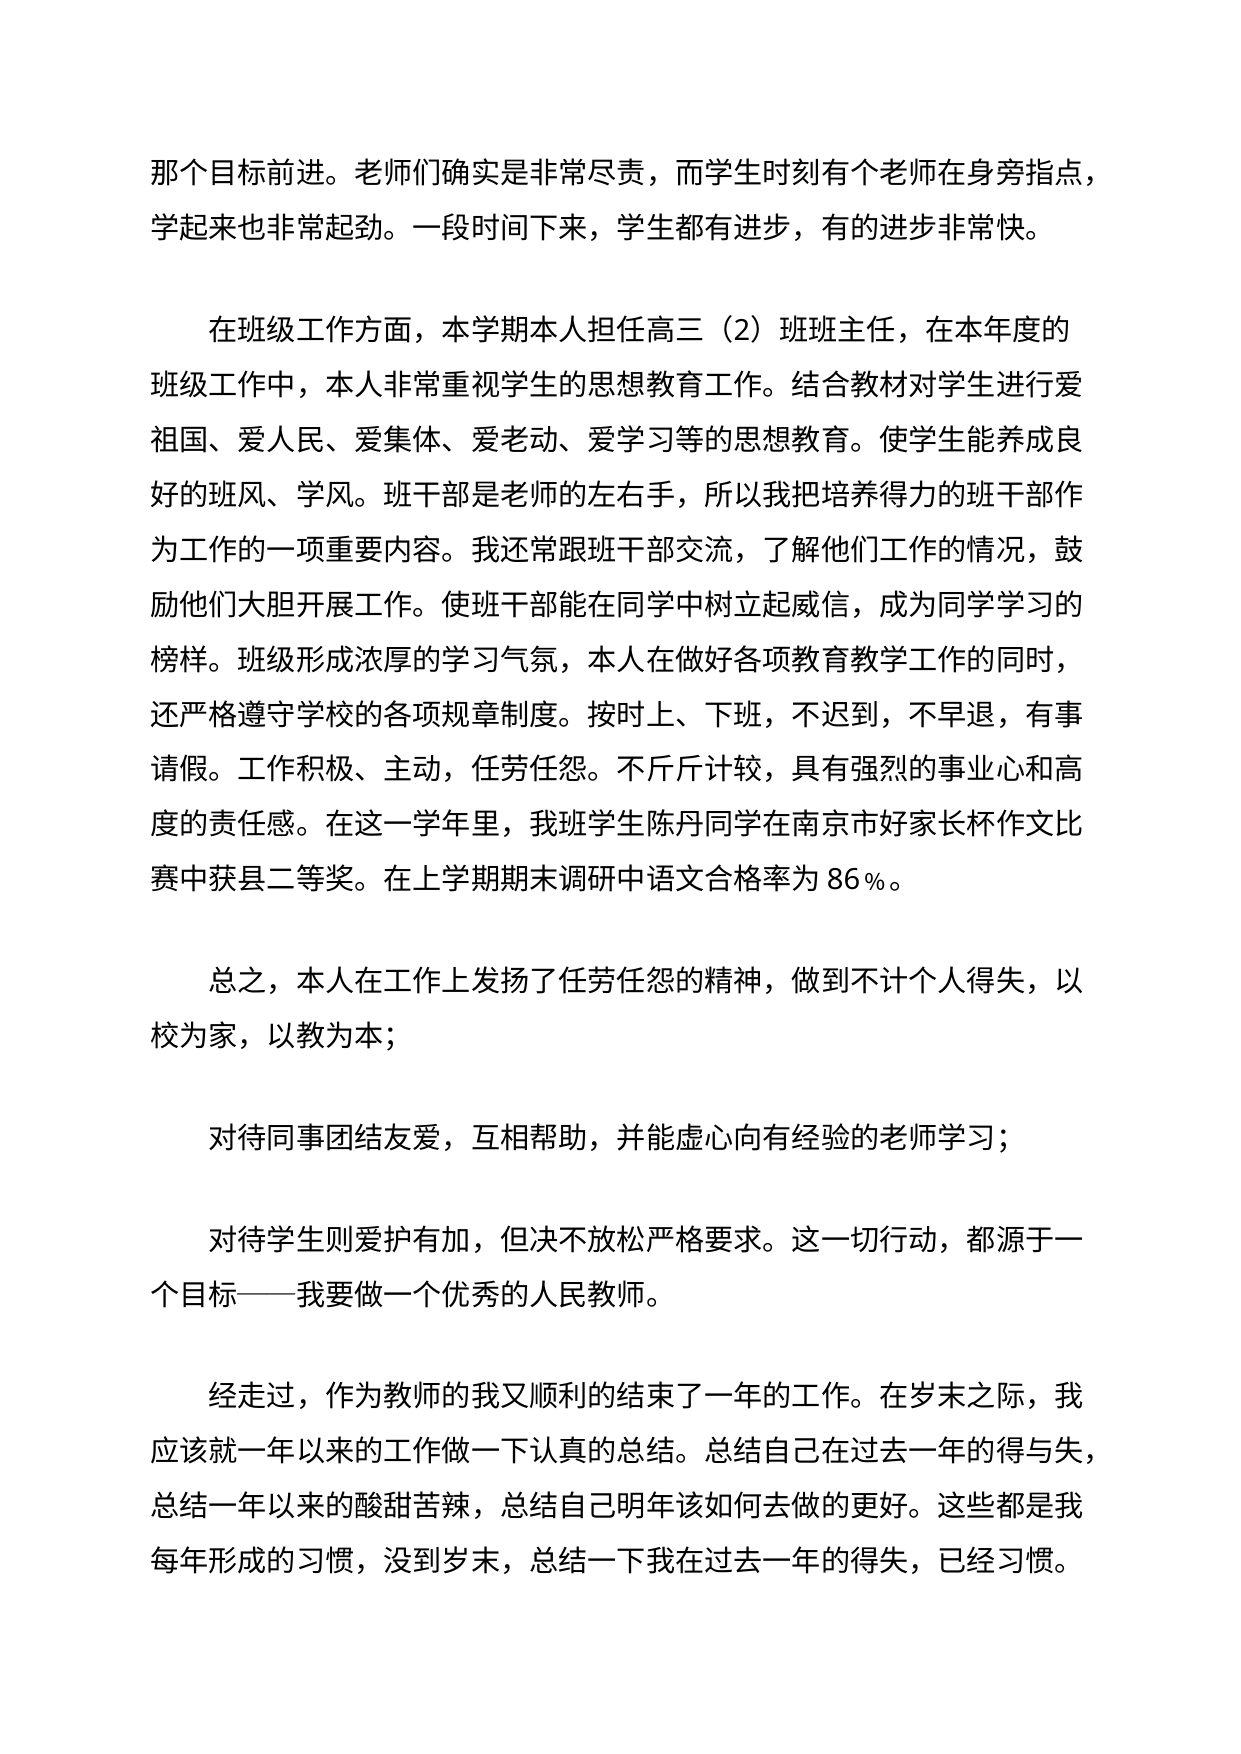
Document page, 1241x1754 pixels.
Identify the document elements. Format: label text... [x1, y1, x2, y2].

text 在班级工作方面，本学期本人担任高三（2）班班主任，在本年度的班级工作中，本人非常重视学生的思想教育工作。结合教材对学生进行爱祖国、爱人民、爱集体、爱老动、爱学习等的思想教育。使学生能养成良好的班风、学风。班干部是老师的左右手，所以我把培养得力的班干部作为工作的一项重要内容。我还常跟班干部交流，了解他们工作的情况，鼓励他们大胆开展工作。使班干部能在同学中树立起威信，成为同学学习的榜样。班级形成浓厚的学习气氛，本人在做好各项教育教学工作的同时，还严格遵守学校的各项规章制度。按时上、下班，不迟到，不早退，有事请假。工作积极、主动，任劳任怨。不斤斤计较，具有强烈的事业心和高度的责任感。在这一学年里，我班学生陈丹同学在南京市好家长杯作文比赛中获县二等奖。在上学期期末调研中语文合格率为86﹪。 [150, 307, 1090, 898]
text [150, 1373, 1090, 1580]
text 对待学生则爱护有加，但决不放松严格要求。这一切行动，都源于一个目标──我要做一个优秀的人民教师。 [150, 1216, 1090, 1313]
text 总之，本人在工作上发扬了任劳任怨的精神，做到不计个人得失，以校为家，以教为本； [150, 958, 1090, 1055]
text 对待同事团结友爱，互相帮助，并能虚心向有经验的老师学习； [150, 1114, 1090, 1157]
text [150, 150, 1090, 247]
